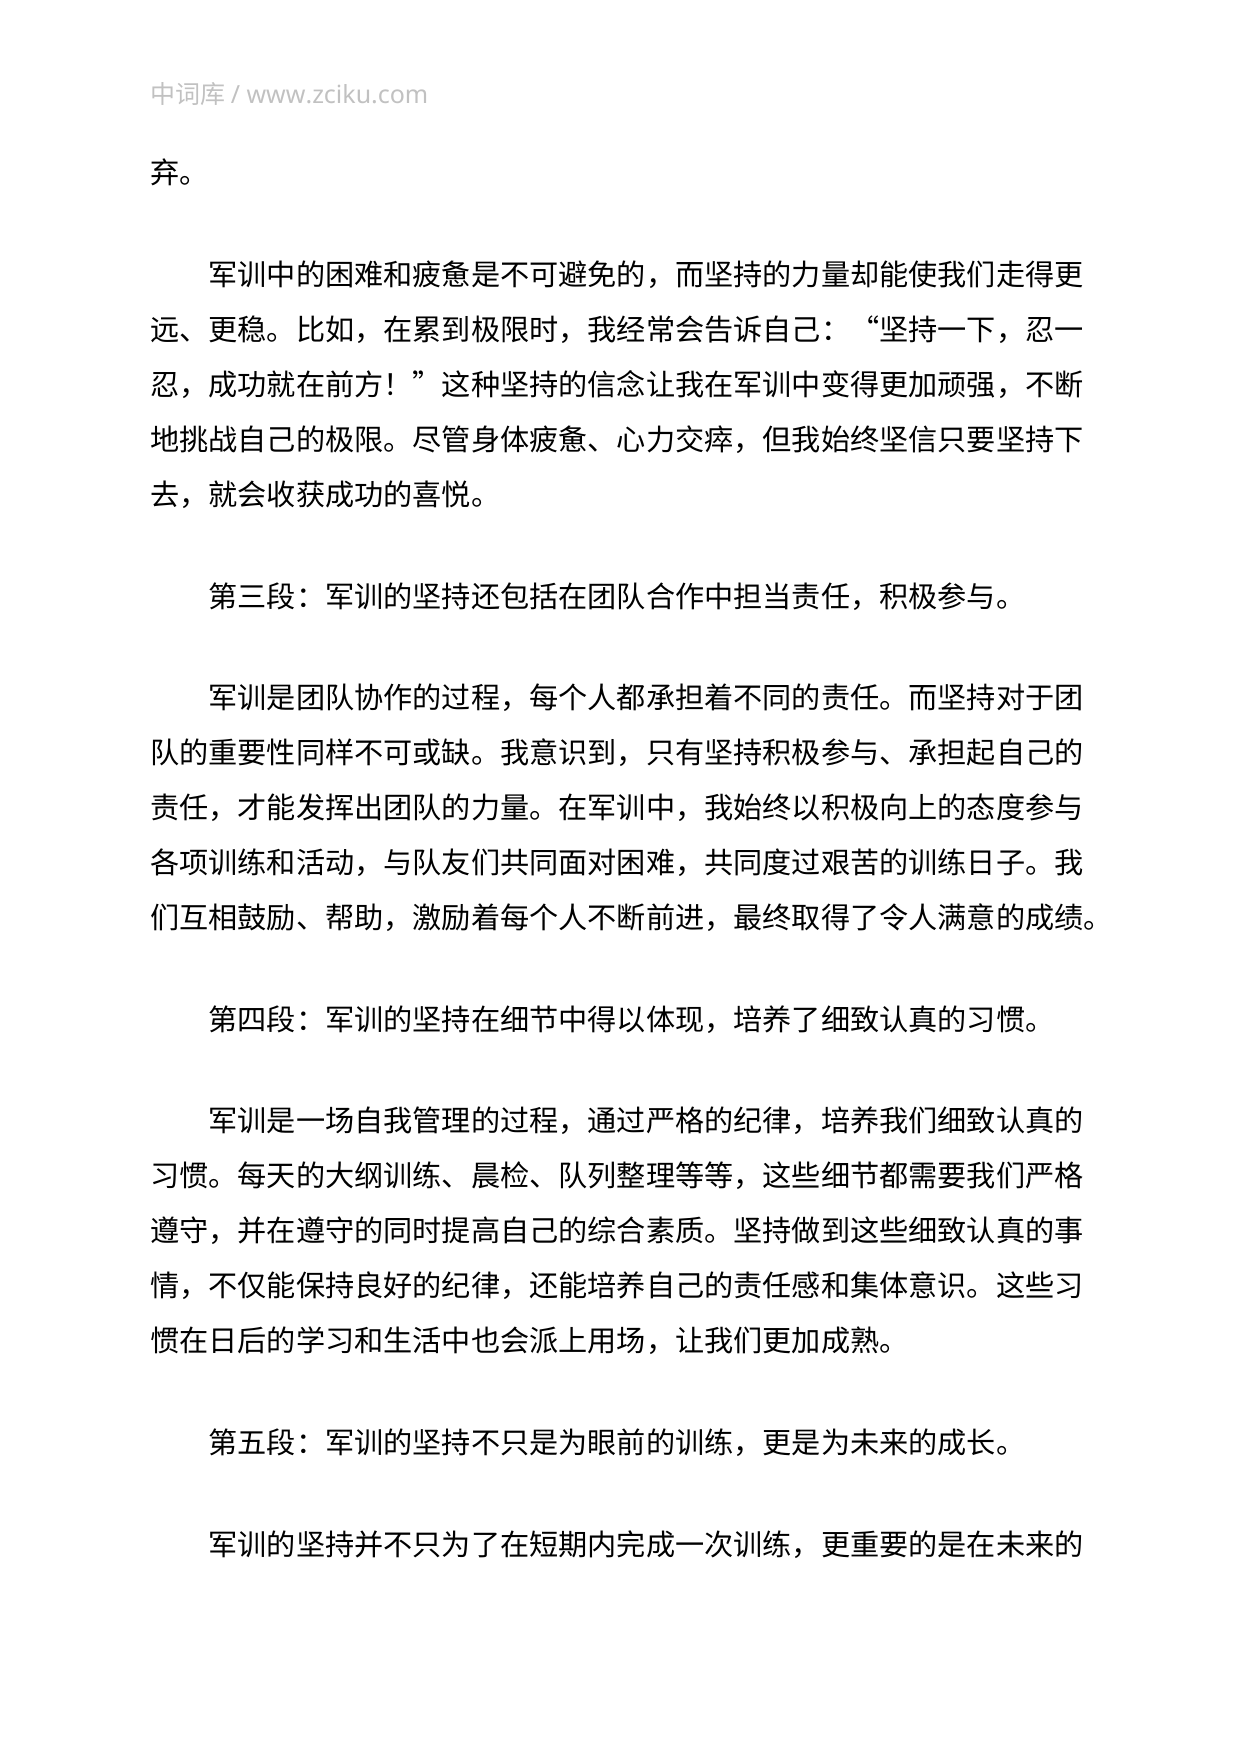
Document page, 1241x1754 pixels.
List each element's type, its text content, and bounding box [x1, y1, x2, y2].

text 军训中的困难和疲惫是不可避免的，而坚持的力量却能使我们走得更远、更稳。比如，在累到极限时，我经常会告诉自己：“坚持一下，忍一忍，成功就在前方！”这种坚持的信念让我在军训中变得更加顽强，不断地挑战自己的极限。尽管身体疲惫、心力交瘁，但我始终坚信只要坚持下去，就会收获成功的喜悦。 [150, 252, 1090, 514]
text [150, 150, 1090, 192]
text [150, 1521, 1090, 1563]
text 第四段：军训的坚持在细节中得以体现，培养了细致认真的习惯。 [150, 996, 1090, 1038]
text 第五段：军训的坚持不只是为眼前的训练，更是为未来的成长。 [150, 1419, 1090, 1462]
text 军训是一场自我管理的过程，通过严格的纪律，培养我们细致认真的习惯。每天的大纲训练、晨检、队列整理等等，这些细节都需要我们严格遵守，并在遵守的同时提高自己的综合素质。坚持做到这些细致认真的事情，不仅能保持良好的纪律，还能培养自己的责任感和集体意识。这些习惯在日后的学习和生活中也会派上用场，让我们更加成熟。 [150, 1098, 1090, 1360]
text 军训是团队协作的过程，每个人都承担着不同的责任。而坚持对于团队的重要性同样不可或缺。我意识到，只有坚持积极参与、承担起自己的责任，才能发挥出团队的力量。在军训中，我始终以积极向上的态度参与各项训练和活动，与队友们共同面对困难，共同度过艰苦的训练日子。我们互相鼓励、帮助，激励着每个人不断前进，最终取得了令人满意的成绩。 [150, 675, 1090, 937]
text 第三段：军训的坚持还包括在团队合作中担当责任，积极参与。 [150, 573, 1090, 615]
